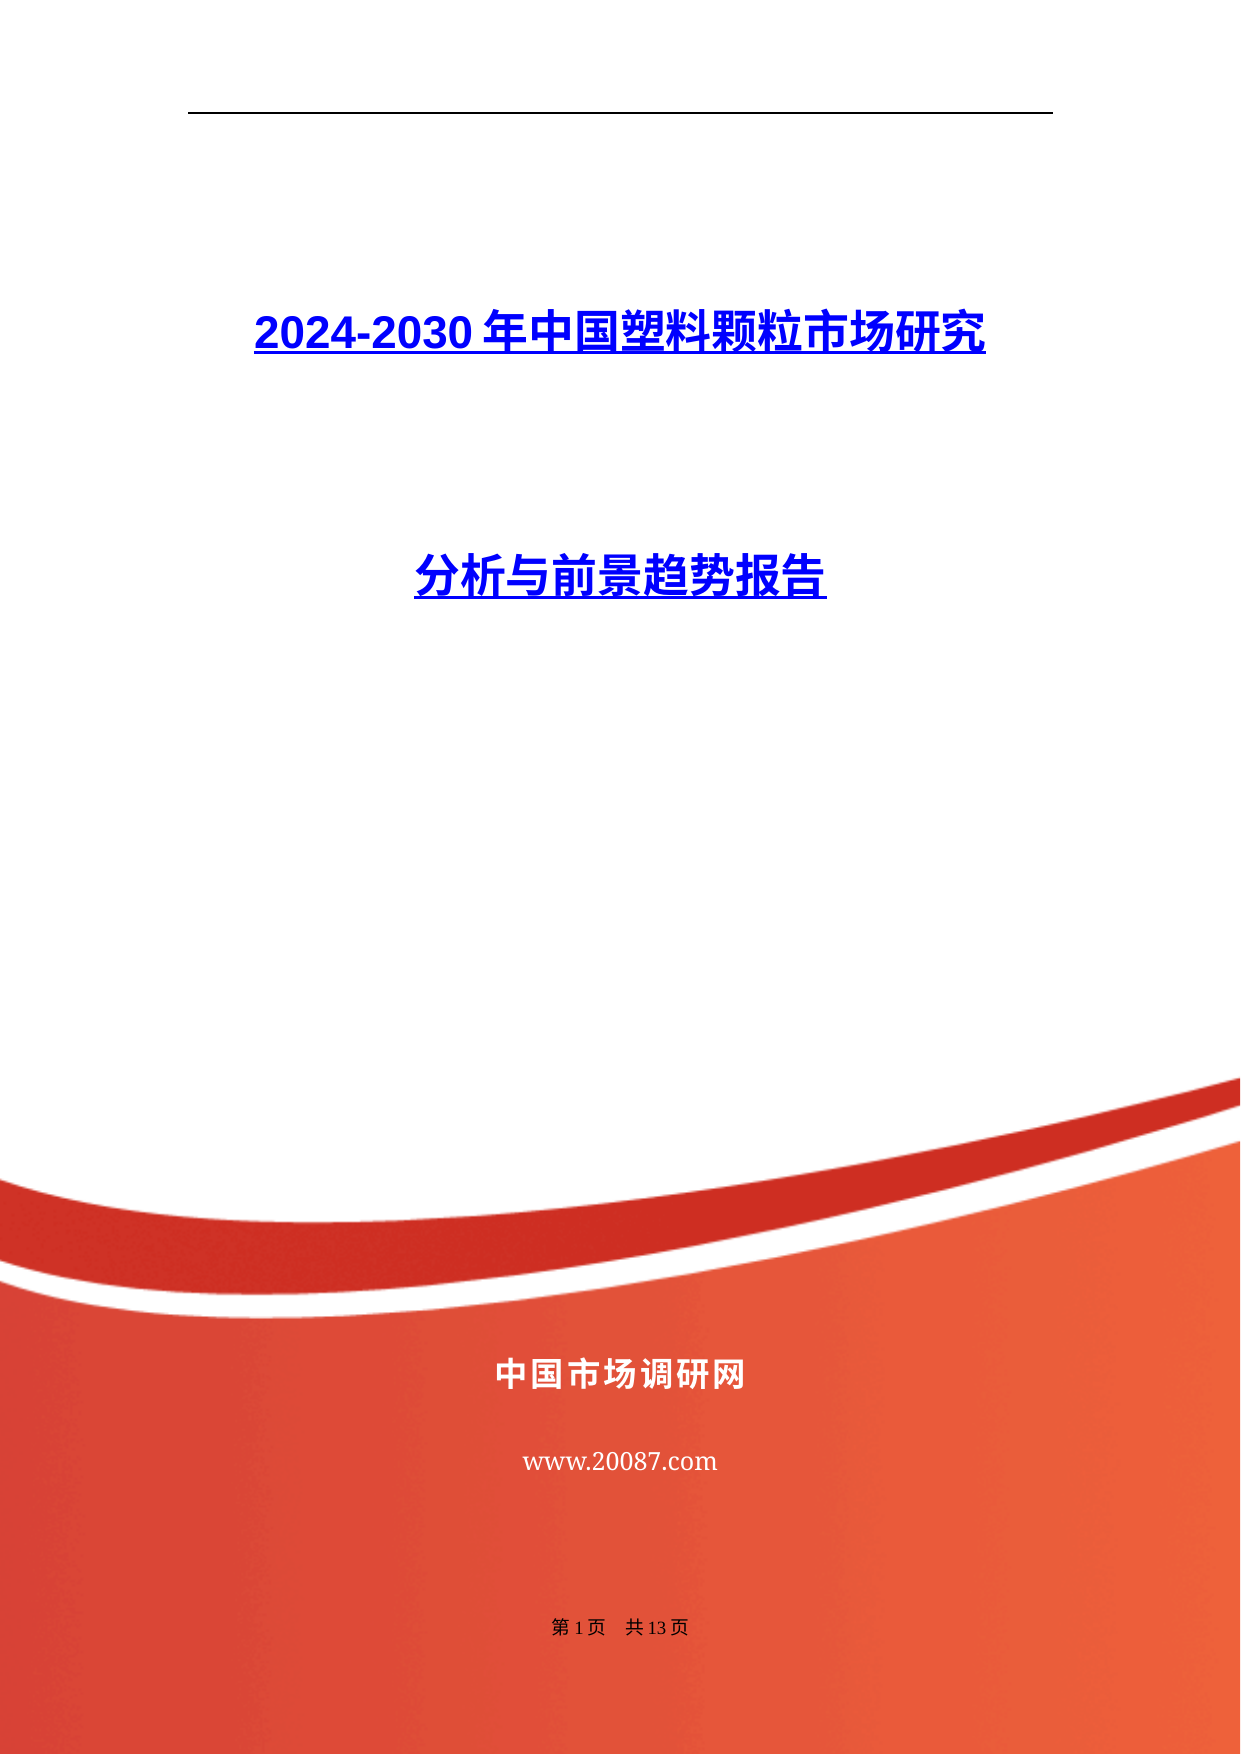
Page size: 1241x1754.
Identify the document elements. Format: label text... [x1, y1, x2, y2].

table_header 2024-2030年中国塑料颗粒市场研究分析与前景趋势报告 [188, 207, 1053, 773]
subtitle 中国市场调研网 [187, 1339, 1053, 1404]
picture [0, 1006, 1241, 1754]
text www.20087.com [187, 1428, 1053, 1493]
